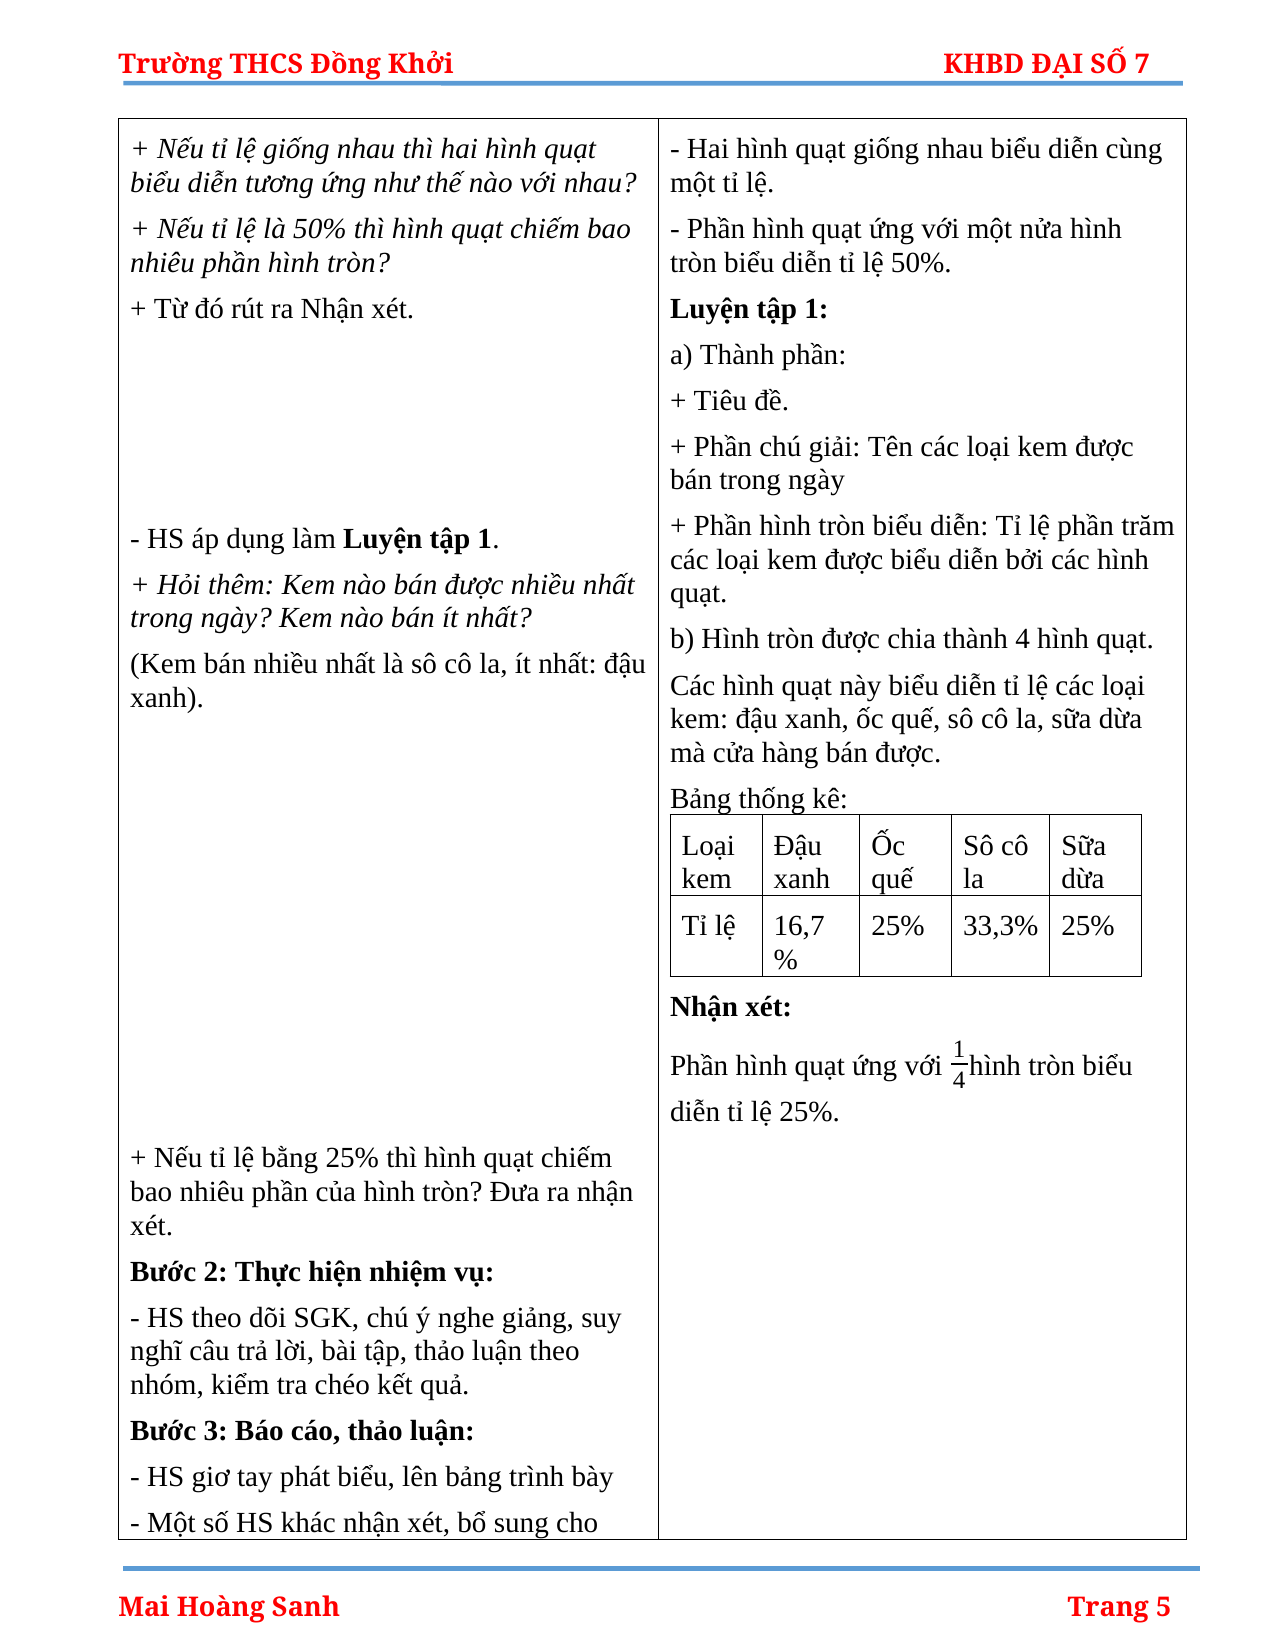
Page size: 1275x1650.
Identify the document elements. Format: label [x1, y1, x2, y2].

table_cell [119, 119, 658, 1538]
table_cell [659, 119, 1186, 1538]
